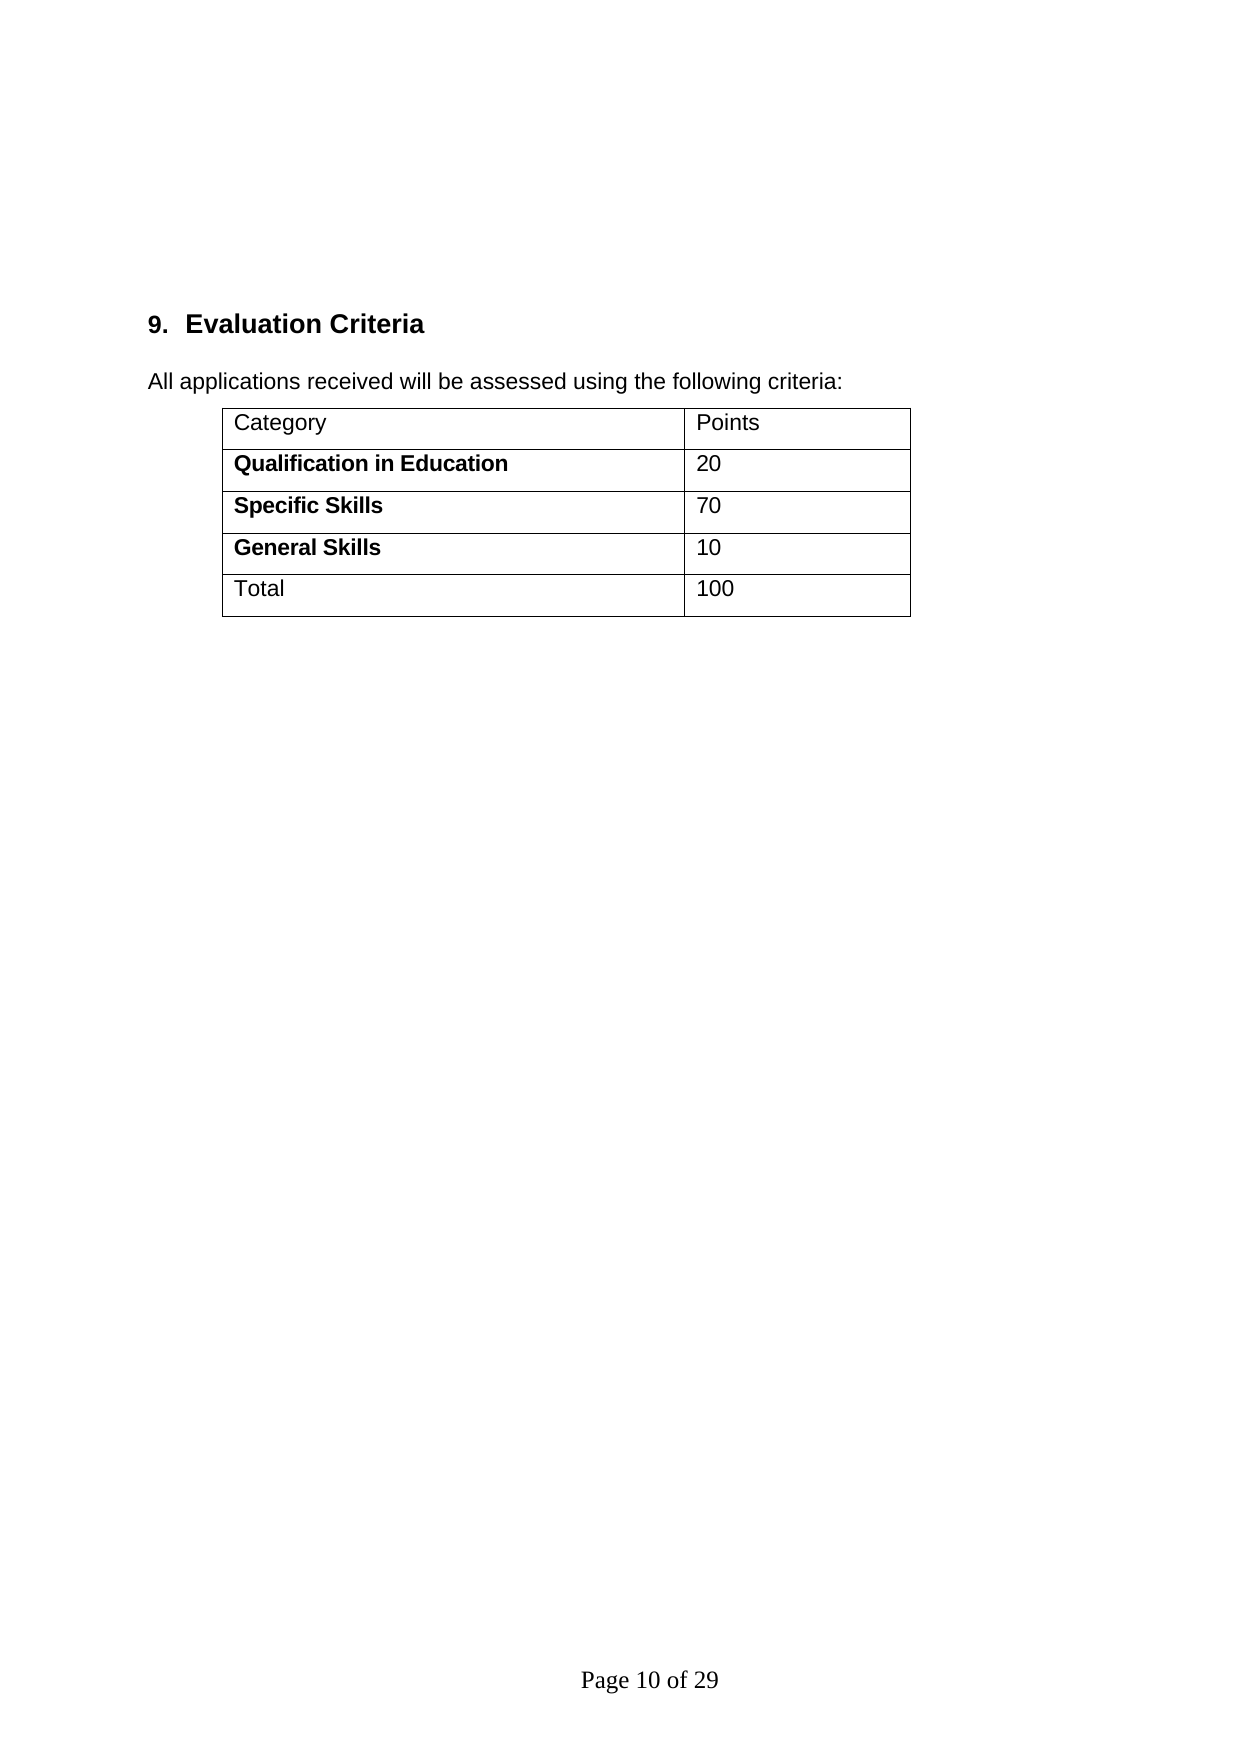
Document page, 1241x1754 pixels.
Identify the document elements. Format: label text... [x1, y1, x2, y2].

list Evaluation Criteria [148, 308, 1151, 339]
table_cell 70 [685, 492, 910, 532]
table_header Category [223, 409, 684, 449]
table_cell Total [223, 575, 684, 616]
table_header Points [685, 409, 910, 449]
table_cell 100 [685, 575, 910, 616]
table_cell 10 [685, 534, 910, 574]
table_cell Qualification in Education [223, 450, 684, 491]
table_cell 20 [685, 450, 910, 491]
text All applications received will be assessed using the following criteria: [148, 368, 1151, 394]
table_cell Specific Skills [223, 492, 684, 532]
table_cell General Skills [223, 534, 684, 574]
